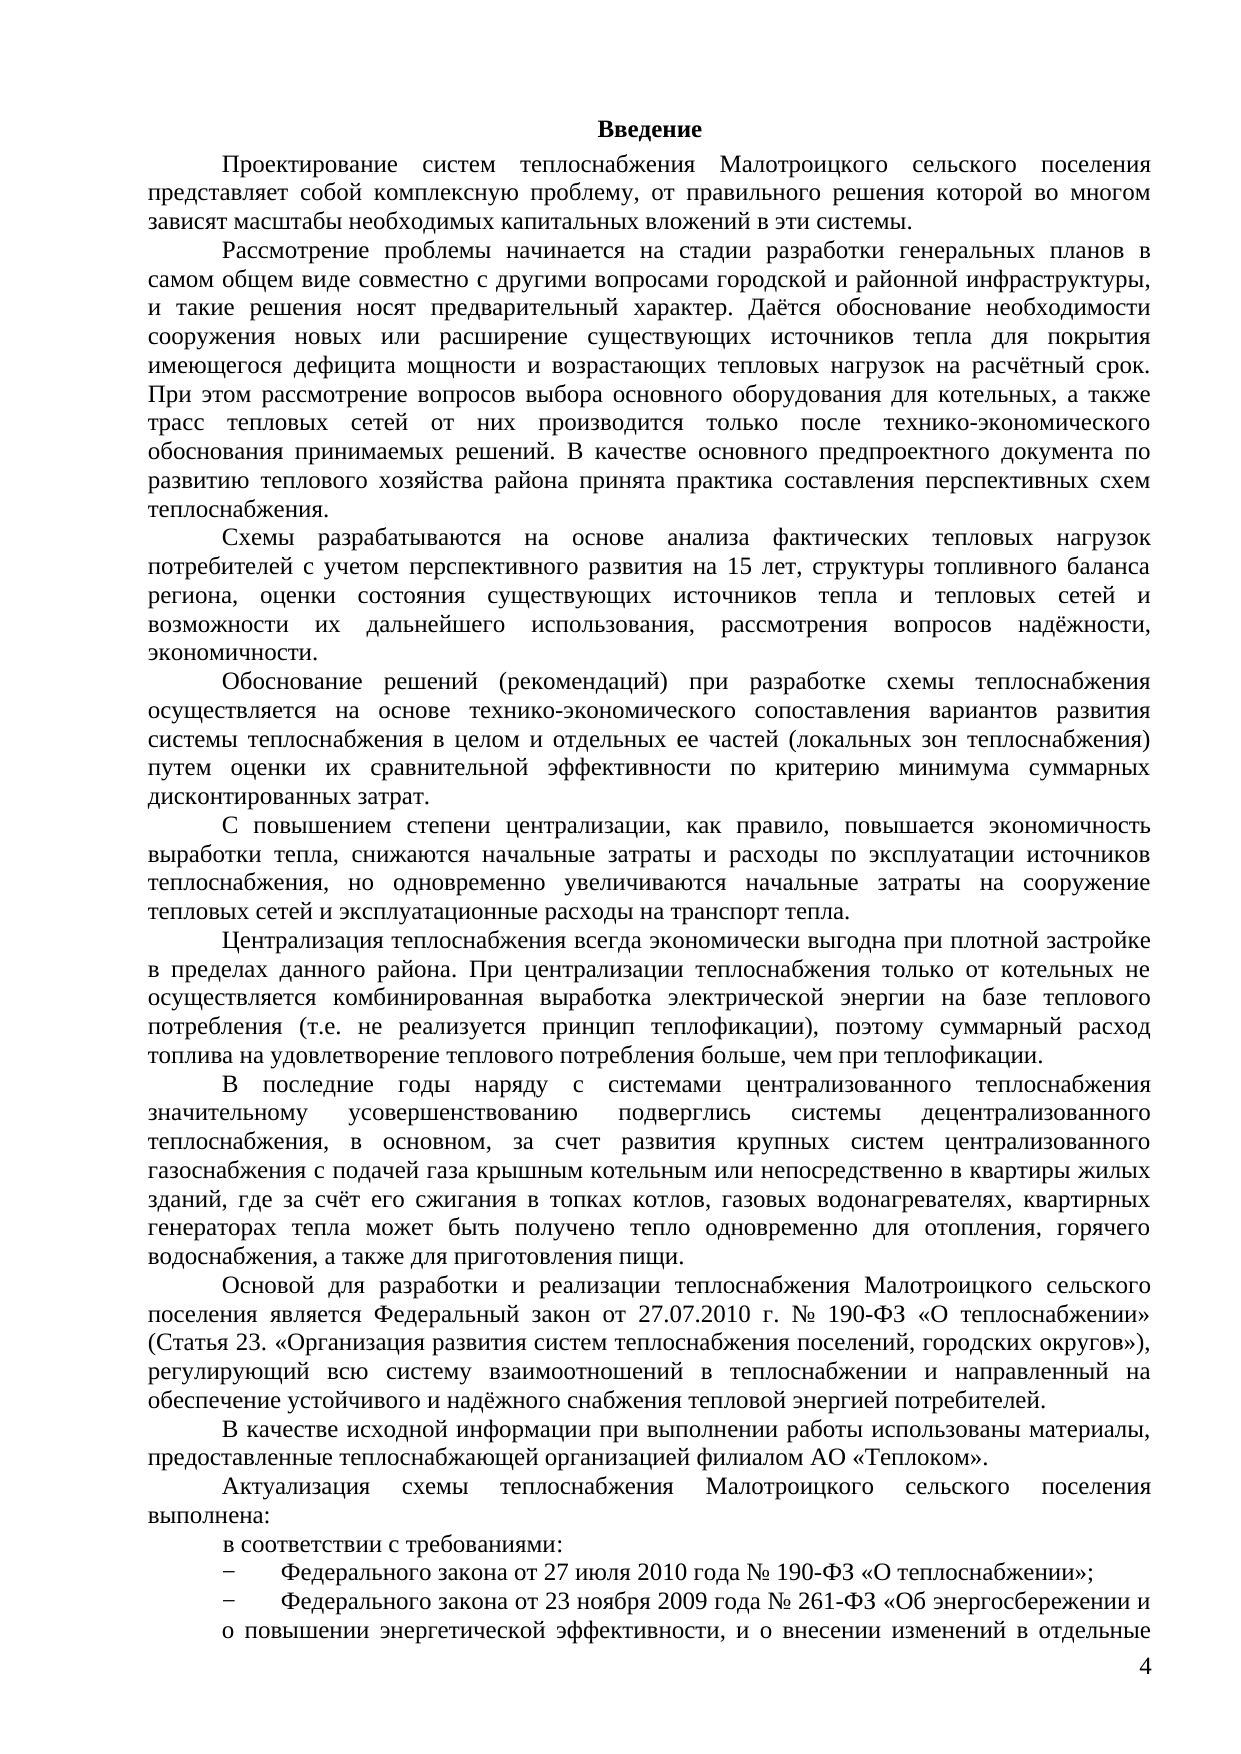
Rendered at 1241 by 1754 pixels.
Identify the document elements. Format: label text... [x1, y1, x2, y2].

text Основой для разработки и реализации теплоснабжения Малотроицкого сельского поселения является Федеральный закон от 27.07.2010 г. № 190-ФЗ «О теплоснабжении» (Статья 23. «Организация развития систем теплоснабжения поселений, городских округов»), регулирующий всю систему взаимоотношений в теплоснабжении и направленный на обеспечение устойчивого и надёжного снабжения тепловой энергией потребителей. [148, 1270, 1152, 1414]
text Актуализация схемы теплоснабжения Малотроицкого сельского поселения выполнена: [148, 1471, 1152, 1529]
text В качестве исходной информации при выполнении работы использованы материалы, предоставленные теплоснабжающей организацией филиалом АО «Теплоком». [148, 1414, 1152, 1471]
text Рассмотрение проблемы начинается на стадии разработки генеральных планов в самом общем виде совместно с другими вопросами городской и районной инфраструктуры, и такие решения носят предварительный характер. Даётся обоснование необходимости сооружения новых или расширение существующих источников тепла для покрытия имеющегося дефицита мощности и возрастающих тепловых нагрузок на расчётный срок. При этом рассмотрение вопросов выбора основного оборудования для котельных, а также трасс тепловых сетей от них производится только после технико-экономического обоснования принимаемых решений. В качестве основного предпроектного документа по развитию теплового хозяйства района принята практика составления перспективных схем теплоснабжения. [148, 235, 1152, 522]
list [222, 1586, 1152, 1644]
text Введение [148, 114, 1152, 142]
text С повышением степени централизации, как правило, повышается экономичность выработки тепла, снижаются начальные затраты и расходы по эксплуатации источников теплоснабжения, но одновременно увеличиваются начальные затраты на сооружение тепловых сетей и эксплуатационные расходы на транспорт тепла. [148, 810, 1152, 925]
text В последние годы наряду с системами централизованного теплоснабжения значительному усовершенствованию подверглись системы децентрализованного теплоснабжения, в основном, за счет развития крупных систем централизованного газоснабжения с подачей газа крышным котельным или непосредственно в квартиры жилых зданий, где за счёт его сжигания в топках котлов, газовых водонагревателях, квартирных генераторах тепла может быть получено тепло одновременно для отопления, горячего водоснабжения, а также для приготовления пищи. [148, 1069, 1152, 1270]
list Федерального закона от 27 июля 2010 года № 190-ФЗ «О теплоснабжении»; [222, 1557, 1152, 1586]
text Схемы разрабатываются на основе анализа фактических тепловых нагрузок потребителей с учетом перспективного развития на 15 лет, структуры топливного баланса региона, оценки состояния существующих источников тепла и тепловых сетей и возможности их дальнейшего использования, рассмотрения вопросов надёжности, экономичности. [148, 522, 1152, 666]
text Обоснование решений (рекомендаций) при разработке схемы теплоснабжения осуществляется на основе технико-экономического сопоставления вариантов развития системы теплоснабжения в целом и отдельных ее частей (локальных зон теплоснабжения) путем оценки их сравнительной эффективности по критерию минимума суммарных дисконтированных затрат. [148, 666, 1152, 810]
text Проектирование систем теплоснабжения Малотроицкого сельского поселения представляет собой комплексную проблему, от правильного решения которой во многом зависят масштабы необходимых капитальных вложений в эти системы. [148, 149, 1152, 235]
text Централизация теплоснабжения всегда экономически выгодна при плотной застройке в пределах данного района. При централизации теплоснабжения только от котельных не осуществляется комбинированная выработка электрической энергии на базе теплового потребления (т.е. не реализуется принцип теплофикации), поэтому суммарный расход топлива на удовлетворение теплового потребления больше, чем при теплофикации. [148, 925, 1152, 1069]
text в соответствии с требованиями: [148, 1529, 1152, 1557]
